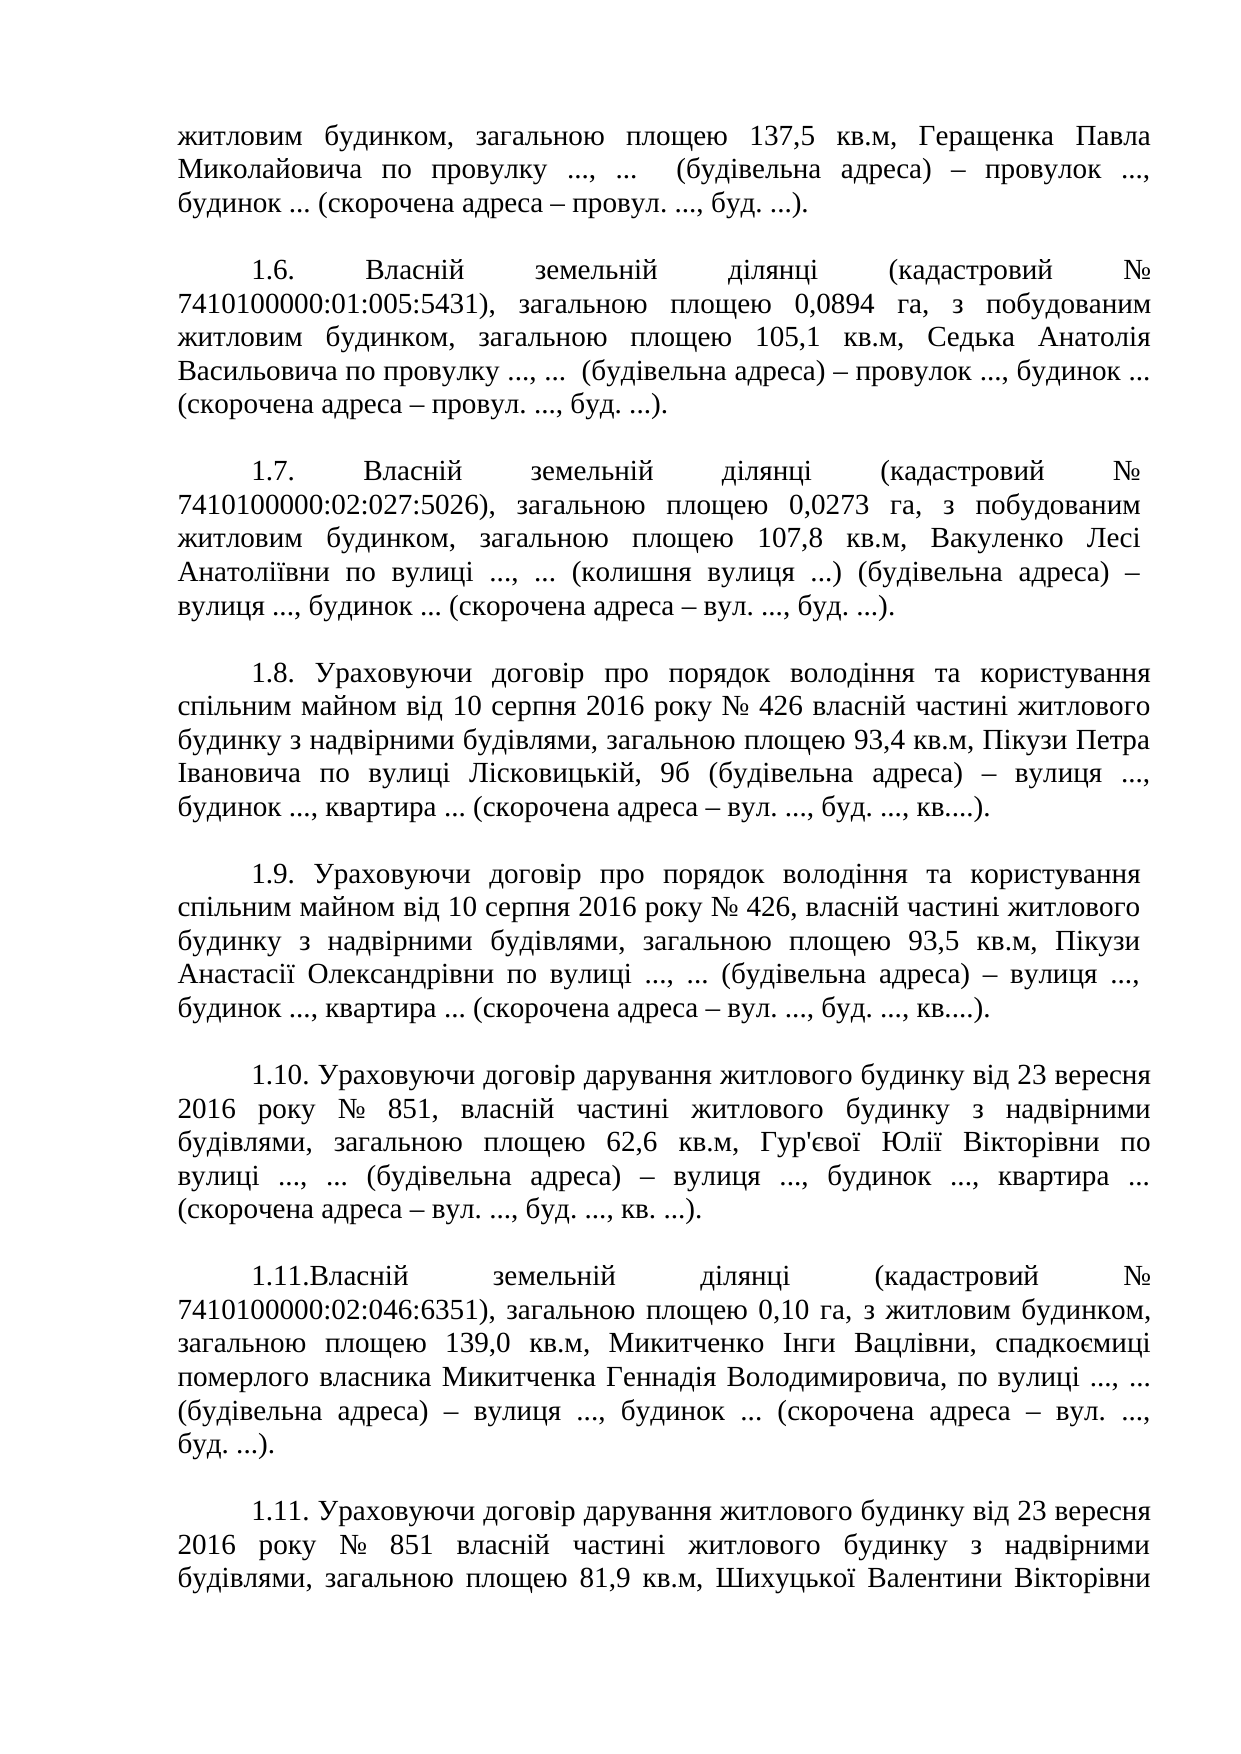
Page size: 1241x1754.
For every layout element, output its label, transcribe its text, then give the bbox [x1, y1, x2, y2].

text 1.6. Власній земельній ділянці (кадастровий № 7410100000:01:005:5431), загальною площею , з побудованим житловим будинком, загальною площею 105,1 кв.м, Седька Анатолія Васильовича по провулку ..., ... (будівельна адреса) – провулок ..., будинок ... (скорочена адреса – провул. ..., буд. ...). [177, 252, 1152, 420]
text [177, 118, 1152, 219]
text 1.9. Ураховуючи договір про порядок володіння та користування спільним майном від 10 серпня 2016 року № 426, власній частині житлового будинку з надвірними будівлями, загальною площею 93,5 кв.м, Пікузи Анастасії Олександрівни по вулиці ..., ... (будівельна адреса) – вулиця ..., будинок ..., квартира ... (скорочена адреса – вул. ..., буд. ..., кв....). [177, 856, 1141, 1024]
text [177, 1493, 1152, 1594]
text 1.10. Ураховуючи договір дарування житлового будинку від 23 вересня 2016 року № 851, власній частині житлового будинку з надвірними будівлями, загальною площею 62,6 кв.м, Гур'євої Юлії Вікторівни по вулиці ..., ... (будівельна адреса) – вулиця ..., будинок ..., квартира ... (скорочена адреса – вул. ..., буд. ..., кв. ...). [177, 1057, 1152, 1225]
text 1.11.Власній земельній ділянці (кадастровий № 7410100000:02:046:6351), загальною площею , з житловим будинком, загальною площею 139,0 кв.м, Микитченко Інги Вацлівни, спадкоємиці померлого власника Микитченка Геннадія Володимировича, по вулиці ..., ... (будівельна адреса) – вулиця ..., будинок ... (скорочена адреса – вул. ..., буд. ...). [177, 1258, 1152, 1460]
text 1.8. Ураховуючи договір про порядок володіння та користування спільним майном від 10 серпня 2016 року № 426 власній частині житлового будинку з надвірними будівлями, загальною площею 93,4 кв.м, Пікузи Петра Івановича по вулиці Лісковицькій, 9б (будівельна адреса) – вулиця ..., будинок ..., квартира ... (скорочена адреса – вул. ..., буд. ..., кв....). [177, 655, 1152, 822]
text 1.7. Власній земельній ділянці (кадастровий № 7410100000:02:027:5026), загальною площею , з побудованим житловим будинком, загальною площею 107,8 кв.м, Вакуленко Лесі Анатоліївни по вулиці ..., ... (колишня вулиця ...) (будівельна адреса) – вулиця ..., будинок ... (скорочена адреса – вул. ..., буд. ...). [177, 453, 1141, 621]
